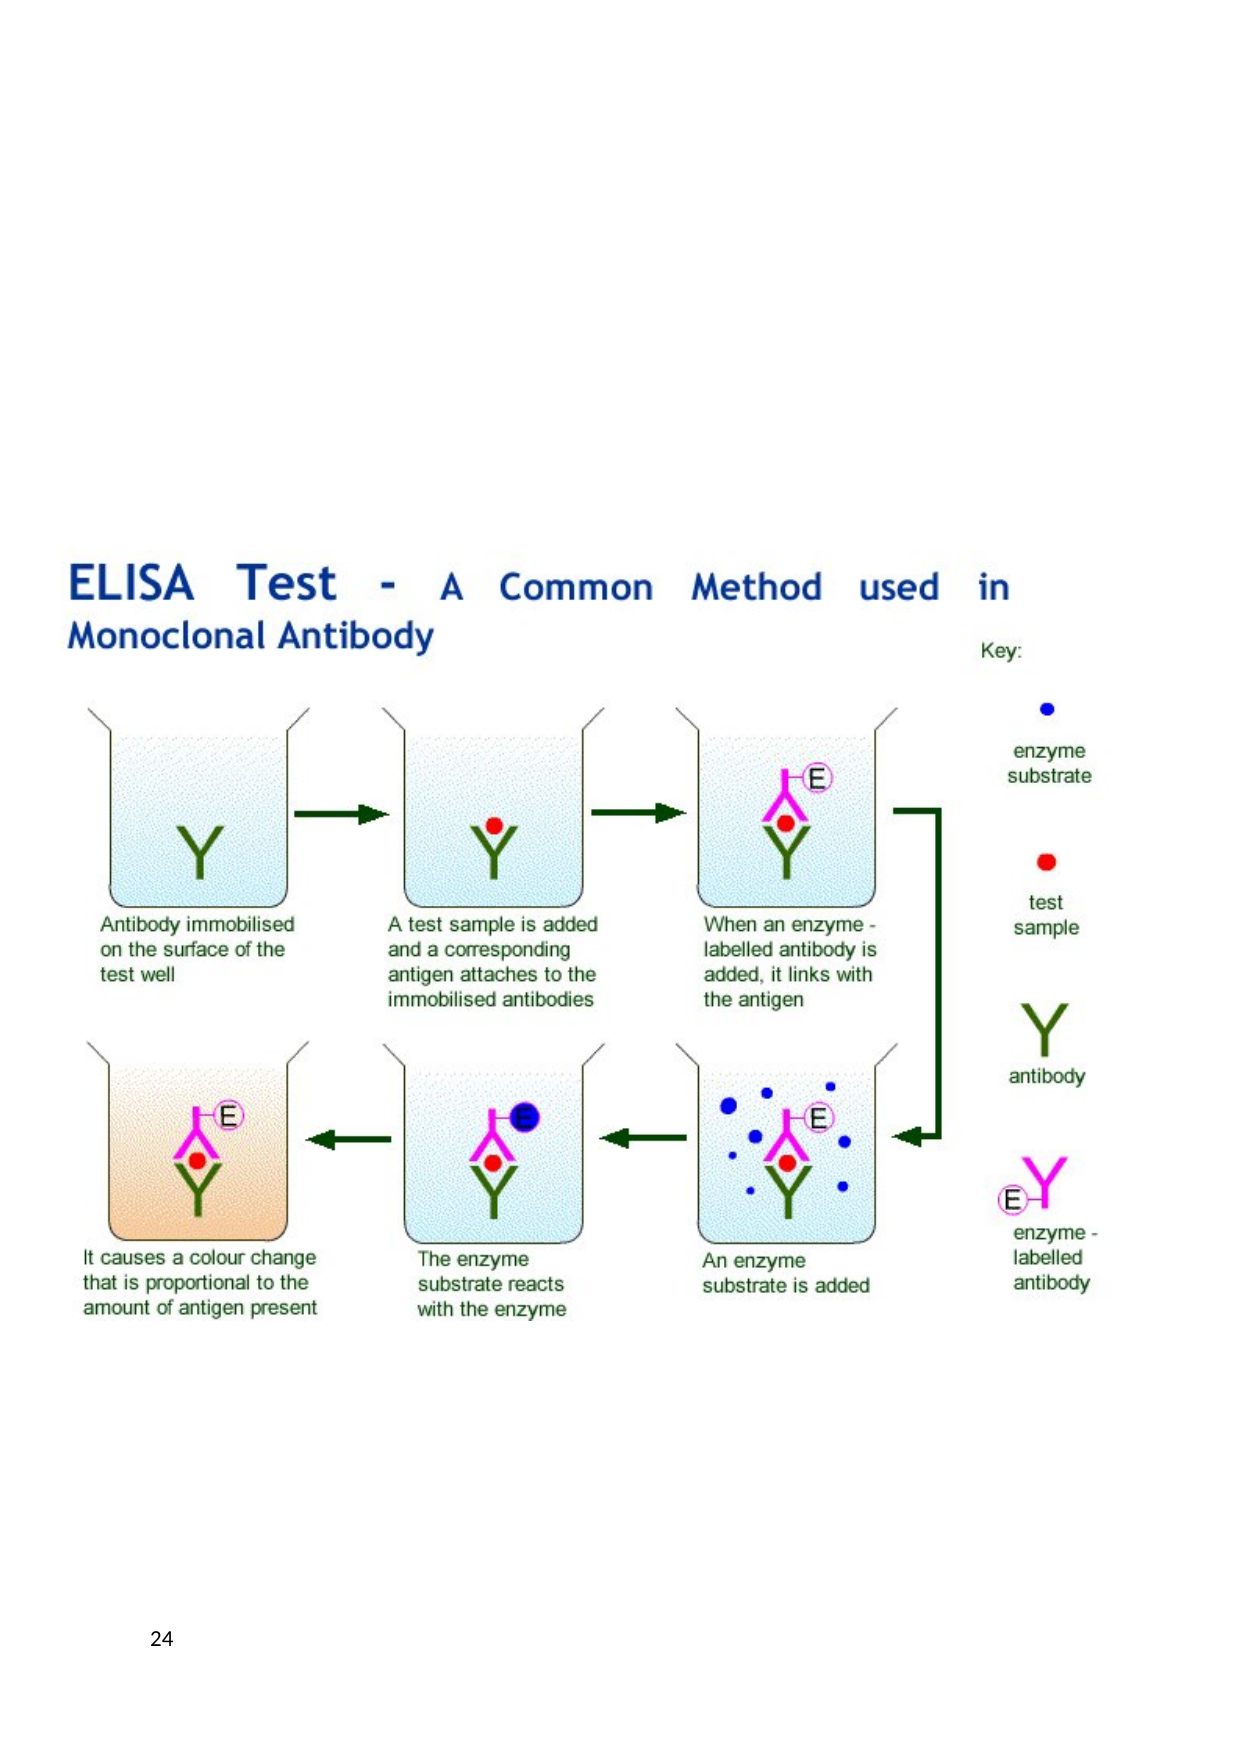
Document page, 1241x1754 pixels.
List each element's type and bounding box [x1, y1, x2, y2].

picture [60, 550, 1117, 1321]
